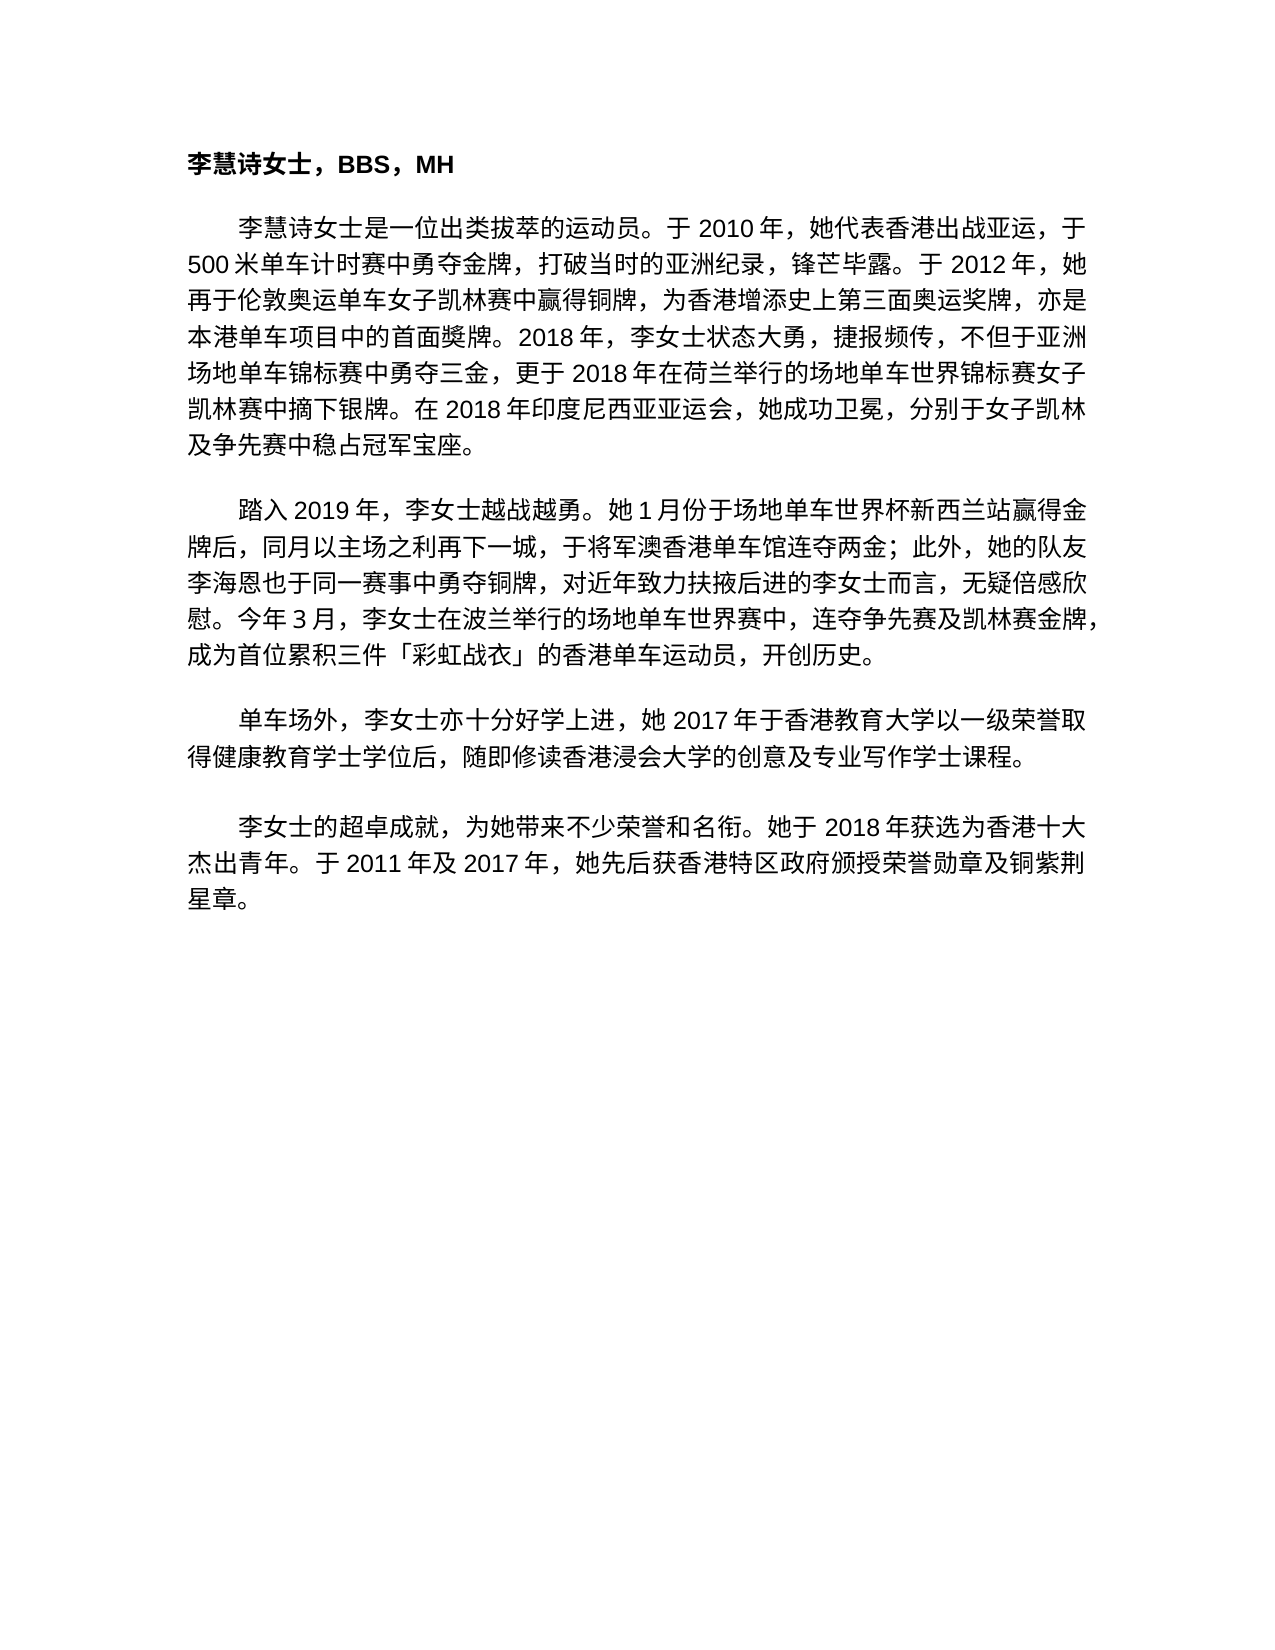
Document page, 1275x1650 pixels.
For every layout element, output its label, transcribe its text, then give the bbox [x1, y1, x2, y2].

text 李慧诗女士，BBS，MH [187, 150, 1087, 179]
text 李女士的超卓成就，为她带来不少荣誉和名衔。她于2018年获选为香港十大杰出青年。于2011年及2017年，她先后获香港特区政府颁授荣誉勋章及铜紫荆星章。 [187, 807, 1087, 916]
text 单车场外，李女士亦十分好学上进，她2017年于香港教育大学以一级荣誉取得健康教育学士学位后，随即修读香港浸会大学的创意及专业写作学士课程。 [187, 701, 1087, 773]
text 踏入2019年，李女士越战越勇。她1月份于场地单车世界杯新西兰站赢得金牌后，同月以主场之利再下一城，于将军澳香港单车馆连夺两金；此外，她的队友李海恩也于同一赛事中勇夺铜牌，对近年致力扶掖后进的李女士而言，无疑倍感欣慰。今年3月，李女士在波兰举行的场地单车世界赛中，连夺争先赛及凯林赛金牌，成为首位累积三件「彩虹战衣」的香港单车运动员，开创历史。 [187, 491, 1087, 672]
text 李慧诗女士是一位出类拔萃的运动员。于2010年，她代表香港出战亚运，于500米单车计时赛中勇夺金牌，打破当时的亚洲纪录，锋芒毕露。于2012年，她再于伦敦奥运单车女子凯林赛中赢得铜牌，为香港增添史上第三面奥运奖牌，亦是本港单车项目中的首面奬牌。2018年，李女士状态大勇，捷报频传，不但于亚洲场地单车锦标赛中勇夺三金，更于2018年在荷兰举行的场地单车世界锦标赛女子凯林赛中摘下银牌。在2018年印度尼西亚亚运会，她成功卫冕，分别于女子凯林及争先赛中稳占冠军宝座。 [187, 208, 1087, 462]
